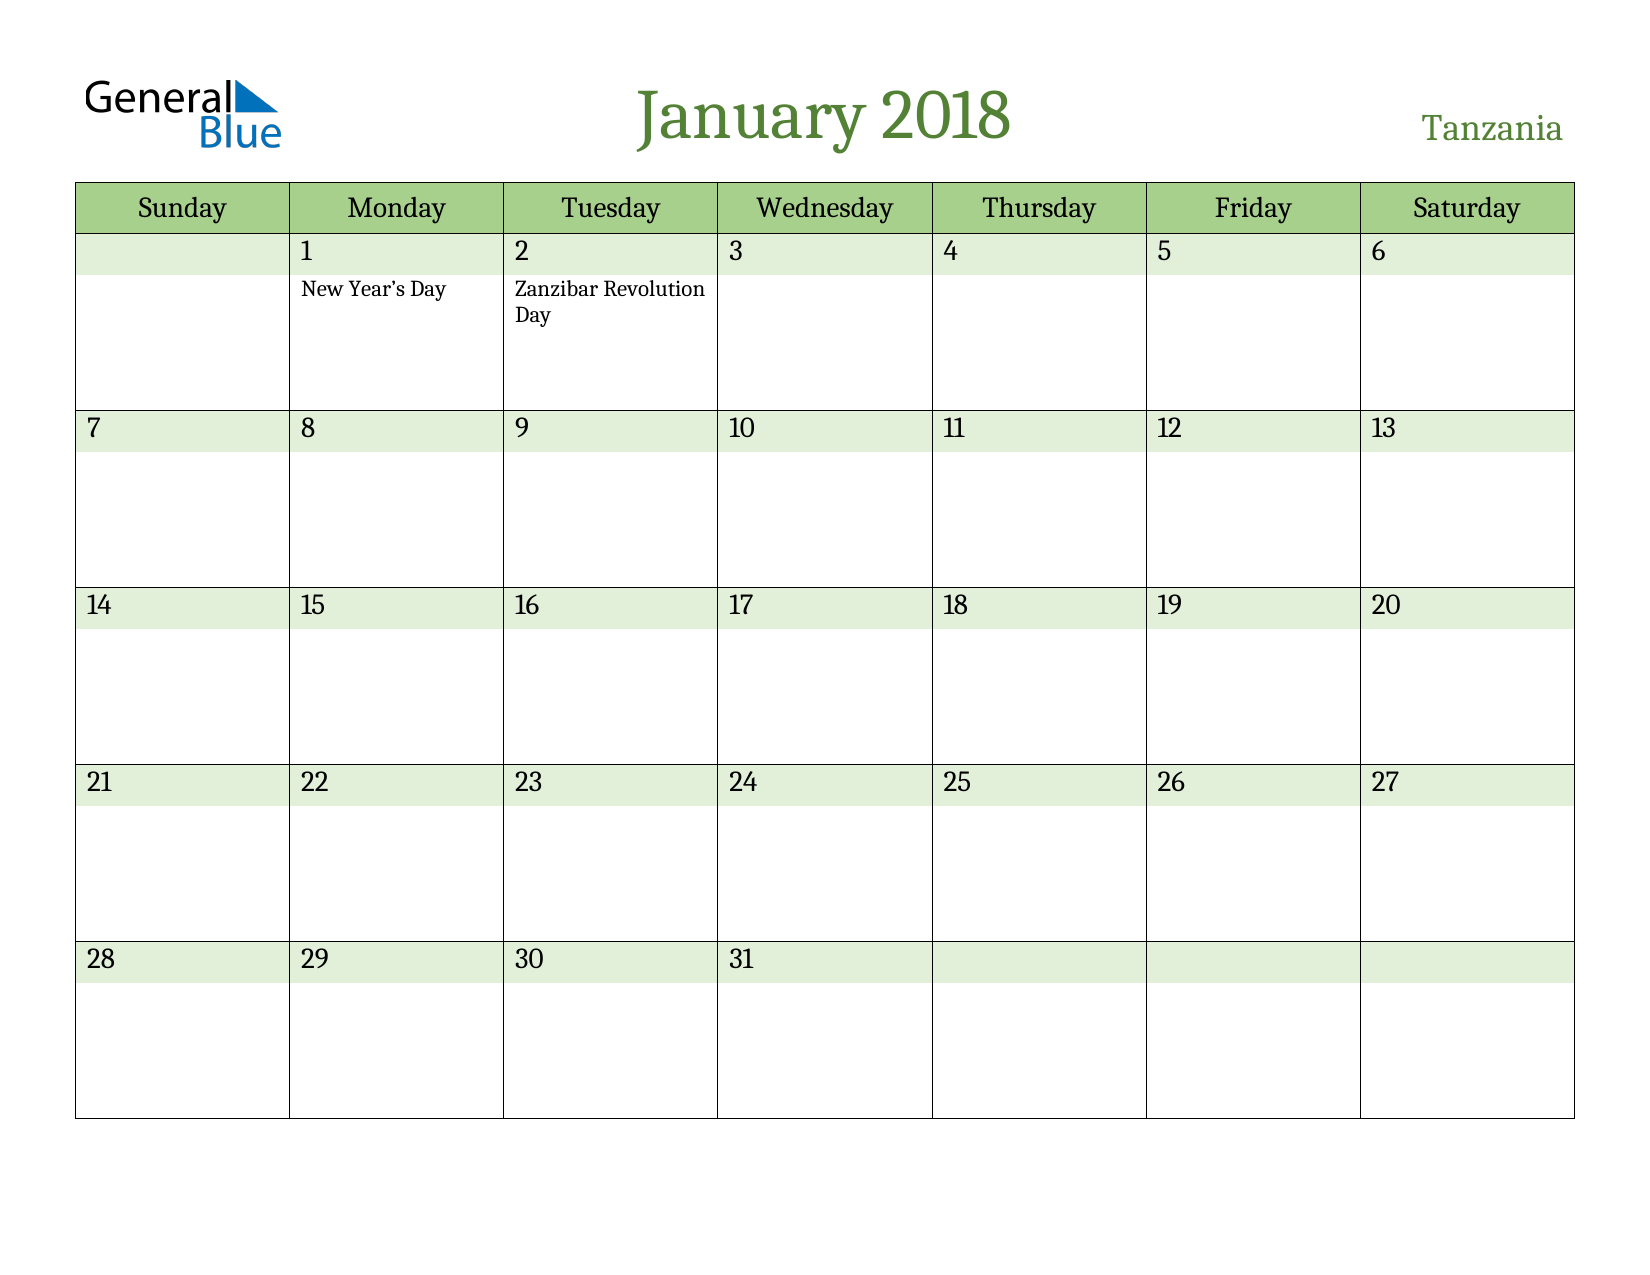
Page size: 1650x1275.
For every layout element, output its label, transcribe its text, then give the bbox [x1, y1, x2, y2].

table_cell [1147, 806, 1360, 941]
table_cell [504, 806, 717, 941]
table_cell 9 [504, 411, 717, 452]
table_cell [1147, 275, 1360, 410]
table_cell [76, 452, 289, 587]
table_cell 1 [290, 234, 503, 275]
table_cell [76, 629, 289, 764]
table_cell 15 [290, 588, 503, 629]
table_cell [933, 942, 1146, 983]
table_cell [1361, 629, 1574, 764]
table_cell [290, 983, 503, 1118]
table_cell 11 [933, 411, 1146, 452]
table_cell [1361, 806, 1574, 941]
table_cell 2 [504, 234, 717, 275]
table_cell [76, 806, 289, 941]
table_cell Saturday [1361, 183, 1574, 233]
table_cell [933, 629, 1146, 764]
table_cell [933, 275, 1146, 410]
table_cell 27 [1361, 765, 1574, 806]
table_cell [1147, 452, 1360, 587]
table_cell [290, 629, 503, 764]
table_cell [933, 806, 1146, 941]
table_cell [718, 983, 932, 1118]
table_cell [290, 806, 503, 941]
table_cell [504, 629, 717, 764]
table_cell 30 [504, 942, 717, 983]
table_cell 7 [76, 411, 289, 452]
table_header January 2018 [504, 75, 1146, 182]
table_cell 17 [718, 588, 932, 629]
table_cell 12 [1147, 411, 1360, 452]
table_cell [1147, 629, 1360, 764]
table_header Tanzania [1146, 75, 1574, 182]
table_cell 4 [933, 234, 1146, 275]
table_cell 18 [933, 588, 1146, 629]
table_cell 24 [718, 765, 932, 806]
table_cell 29 [290, 942, 503, 983]
table_cell [718, 629, 932, 764]
table_cell 19 [1147, 588, 1360, 629]
table_cell Sunday [76, 183, 289, 233]
table_cell Friday [1147, 183, 1360, 233]
table_cell 20 [1361, 588, 1574, 629]
table_cell 10 [718, 411, 932, 452]
table_cell 25 [933, 765, 1146, 806]
table_cell [1147, 942, 1360, 983]
table_cell [718, 275, 932, 410]
table_cell 22 [290, 765, 503, 806]
table_cell Monday [290, 183, 503, 233]
table_cell 21 [76, 765, 289, 806]
table_cell 3 [718, 234, 932, 275]
table_cell [1361, 275, 1574, 410]
table_cell 5 [1147, 234, 1360, 275]
table_cell [76, 983, 289, 1118]
table_cell [933, 983, 1146, 1118]
table_cell 14 [76, 588, 289, 629]
table_cell [290, 452, 503, 587]
table_cell [718, 806, 932, 941]
table_cell [1147, 983, 1360, 1118]
table_cell 28 [76, 942, 289, 983]
table_cell 26 [1147, 765, 1360, 806]
table_cell [504, 452, 717, 587]
table_cell 8 [290, 411, 503, 452]
table_cell [1361, 452, 1574, 587]
table_cell [1361, 942, 1574, 983]
table_cell 13 [1361, 411, 1574, 452]
picture [86, 80, 281, 148]
table_header [76, 75, 503, 182]
table_cell 16 [504, 588, 717, 629]
table_cell Wednesday [718, 183, 932, 233]
table_cell Thursday [933, 183, 1146, 233]
table_cell [504, 983, 717, 1118]
table_cell [933, 452, 1146, 587]
table_cell [76, 275, 289, 410]
table_cell 23 [504, 765, 717, 806]
table_cell [718, 452, 932, 587]
table_cell 31 [718, 942, 932, 983]
table_cell 6 [1361, 234, 1574, 275]
table_cell New Year’s Day [290, 275, 503, 410]
table_cell [1361, 983, 1574, 1118]
table_cell Zanzibar Revolution Day [504, 275, 717, 410]
table_cell [76, 234, 289, 275]
table_cell Tuesday [504, 183, 717, 233]
